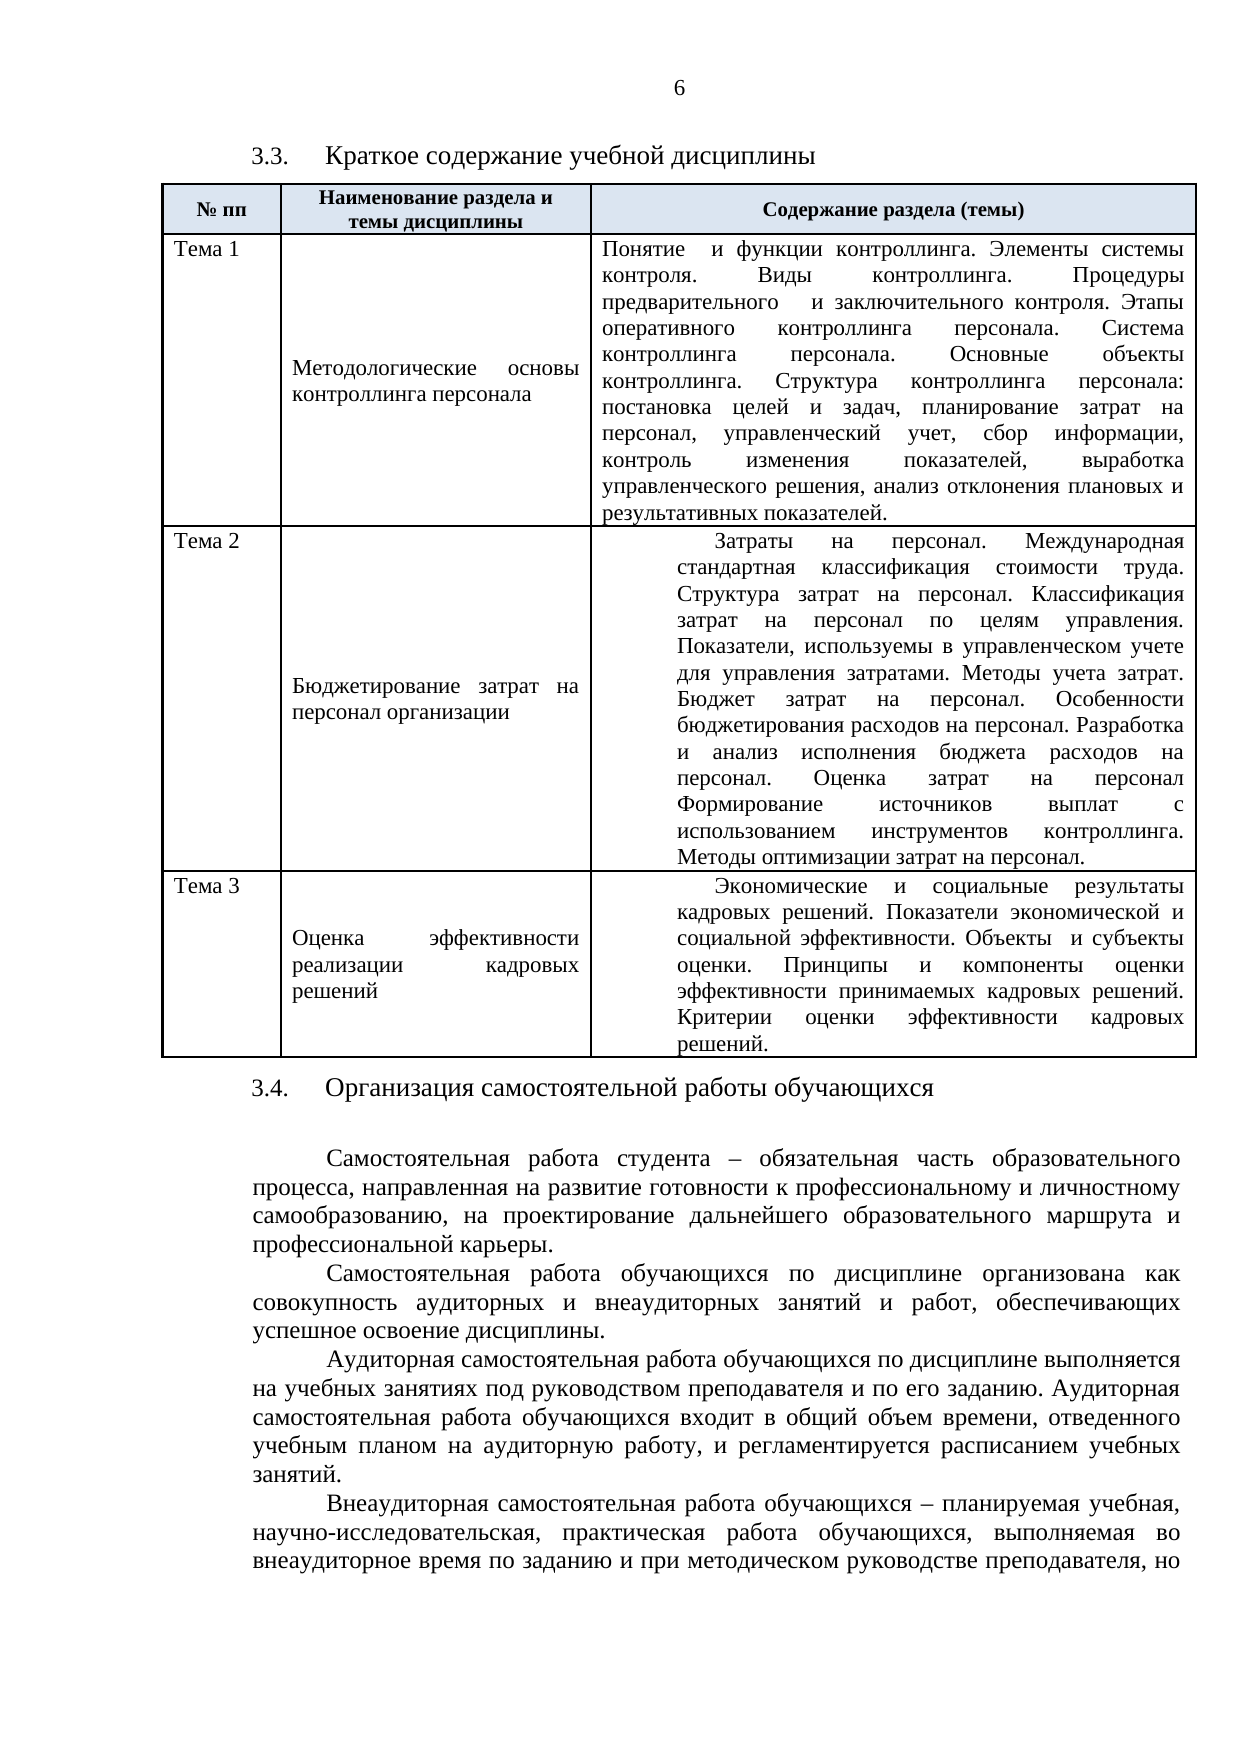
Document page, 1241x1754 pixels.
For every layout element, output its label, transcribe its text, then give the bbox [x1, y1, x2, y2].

table_cell Тема 2 [164, 527, 280, 869]
table_cell Оценка эффективности реализации кадровых решений [282, 872, 590, 1056]
table_header Наименование раздела и темы дисциплины [282, 185, 590, 233]
table_cell Экономические и социальные результаты кадровых решений. Показатели экономической и социальной эффективности. Объекты и субъекты оценки. Принципы и компоненты оценки эффективности принимаемых кадровых решений. Критерии оценки эффективности кадровых решений. [592, 872, 1195, 1056]
table_cell Затраты на персонал. Международная стандартная классификация стоимости труда. Структура затрат на персонал. Классификация затрат на персонал по целям управления. Показатели, используемы в управленческом учете для управления затратами. Методы учета затрат. Бюджет затрат на персонал. Особенности бюджетирования расходов на персонал. Разработка и анализ исполнения бюджета расходов на персонал. Оценка затрат на персонал Формирование источников выплат с использованием инструментов контроллинга. Методы оптимизации затрат на персонал. [592, 527, 1195, 869]
text Самостоятельная работа обучающихся по дисциплине организована как совокупность аудиторных и внеаудиторных занятий и работ, обеспечивающих успешное освоение дисциплины. [252, 1258, 1181, 1344]
table_header № пп [164, 185, 280, 233]
table_cell Бюджетирование затрат на персонал организации [282, 527, 590, 869]
table_header Содержание раздела (темы) [592, 185, 1195, 233]
table_cell Тема 1 [164, 235, 280, 525]
text Самостоятельная работа студента – обязательная часть образовательного процесса, направленная на развитие готовности к профессиональному и личностному самообразованию, на проектирование дальнейшего образовательного маршрута и профессиональной карьеры. [252, 1143, 1181, 1258]
subtitle Краткое содержание учебной дисциплины [251, 139, 1181, 170]
table_cell Тема 3 [164, 872, 280, 1056]
subtitle Организация самостоятельной работы обучающихся [251, 1071, 1181, 1102]
table_cell Методологические основы контроллинга персонала [282, 235, 590, 525]
table_cell Понятие и функции контроллинга. Элементы системы контроля. Виды контроллинга. Процедуры предварительного и заключительного контроля. Этапы оперативного контроллинга персонала. Система контроллинга персонала. Основные объекты контроллинга. Структура контроллинга персонала: постановка целей и задач, планирование затрат на персонал, управленческий учет, сбор информации, контроль изменения показателей, выработка управленческого решения, анализ отклонения плановых и результативных показателей. [592, 235, 1195, 525]
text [252, 1488, 1181, 1574]
text Аудиторная самостоятельная работа обучающихся по дисциплине выполняется на учебных занятиях под руководством преподавателя и по его заданию. Аудиторная самостоятельная работа обучающихся входит в общий объем времени, отведенного учебным планом на аудиторную работу, и регламентируется расписанием учебных занятий. [252, 1344, 1181, 1488]
